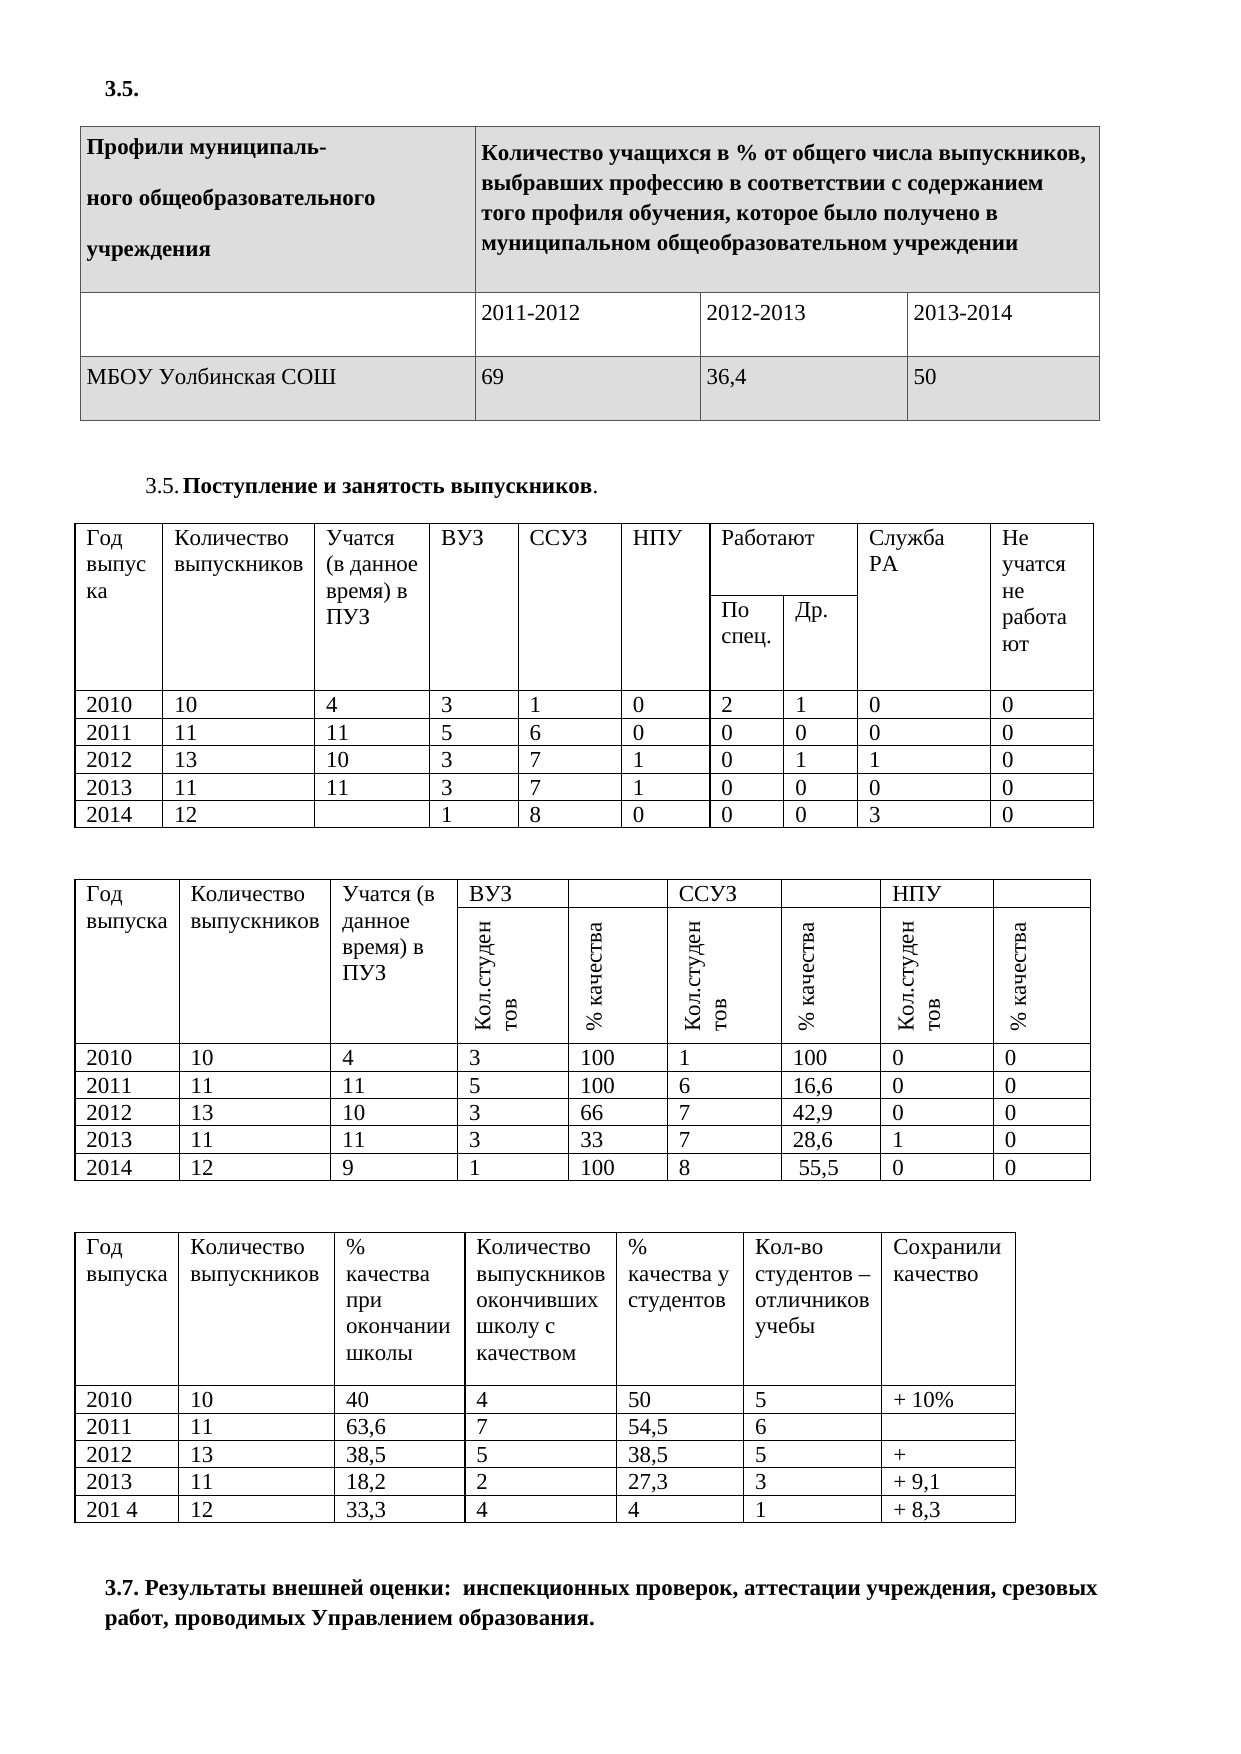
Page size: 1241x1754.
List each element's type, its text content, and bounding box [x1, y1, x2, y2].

table_cell 28,6 [782, 1126, 880, 1153]
table_cell 0 [881, 1099, 993, 1125]
table_cell [882, 1414, 1015, 1440]
table_header Профили муниципаль- ного общеобразовательного учреждения [81, 127, 475, 292]
table_header ССУЗ [668, 880, 781, 907]
table_header Количество выпускников [180, 880, 330, 1043]
table_cell 13 [180, 1099, 330, 1125]
table_cell 0 [784, 774, 857, 800]
table_cell МБОУ Уолбинская СОШ [81, 357, 475, 420]
table_cell + 8,3 [882, 1496, 1015, 1522]
table_cell 0 [881, 1154, 993, 1180]
table_cell 201 4 [76, 1496, 178, 1522]
text 3.5. [104, 75, 1165, 101]
table_cell 1 [668, 1044, 781, 1071]
table_cell 0 [881, 1044, 993, 1071]
table_cell 3 [458, 1044, 568, 1071]
table_cell 0 [711, 774, 783, 800]
table_cell 100 [569, 1044, 667, 1071]
table_cell 11 [315, 774, 429, 800]
table_cell 5 [430, 719, 518, 745]
table_cell 33 [569, 1126, 667, 1153]
table_cell 0 [622, 719, 709, 745]
table_cell 12 [163, 801, 314, 827]
table_cell 42,9 [782, 1099, 880, 1125]
table_cell 0 [711, 719, 783, 745]
table_cell 11 [315, 719, 429, 745]
table_cell 55,5 [782, 1154, 880, 1180]
table_cell 0 [622, 801, 709, 827]
table_cell 6 [519, 719, 621, 745]
table_cell [81, 293, 475, 356]
table_header ВУЗ [458, 880, 568, 907]
table_cell + 9,1 [882, 1468, 1015, 1494]
table_cell 10 [179, 1386, 334, 1412]
table_cell 3 [744, 1468, 881, 1494]
table_cell 66 [569, 1099, 667, 1125]
table_cell 9 [331, 1154, 457, 1180]
table_cell 0 [991, 746, 1093, 772]
table_cell 0 [711, 746, 783, 772]
table_cell 50 [908, 357, 1099, 420]
table_cell 5 [466, 1441, 616, 1467]
table_cell 0 [994, 1154, 1090, 1180]
table_cell 2011-2012 [476, 293, 700, 356]
table_cell 7 [519, 774, 621, 800]
table_cell 5 [744, 1441, 881, 1467]
table_cell 0 [994, 1072, 1090, 1098]
table_header Сохранили качество [882, 1233, 1015, 1385]
table_cell 11 [180, 1126, 330, 1153]
table_cell 3 [430, 746, 518, 772]
table_cell 2014 [76, 801, 162, 827]
table_cell 1 [519, 691, 621, 718]
table_cell 1 [744, 1496, 881, 1522]
table_cell 36,4 [701, 357, 907, 420]
table_cell 0 [858, 691, 990, 718]
table_cell 0 [622, 691, 709, 718]
table_cell 10 [180, 1044, 330, 1071]
table_cell 3 [458, 1099, 568, 1125]
table_cell 0 [858, 719, 990, 745]
table_header Кол-во студентов –отличников учебы [744, 1233, 881, 1385]
table_cell 4 [466, 1386, 616, 1412]
table_cell 0 [991, 774, 1093, 800]
table_cell 2013 [76, 774, 162, 800]
table_cell 2012 [76, 746, 162, 772]
table_cell 2012 [76, 1441, 178, 1467]
table_header Количество выпускников [163, 524, 314, 690]
table_cell 3 [430, 691, 518, 718]
table_header Работают [711, 524, 857, 595]
table_header [782, 880, 880, 907]
table_cell 27,3 [617, 1468, 743, 1494]
table_cell 2013 [76, 1126, 179, 1153]
table_header ССУЗ [519, 524, 621, 690]
table_header Количество учащихся в % от общего числа выпускников, выбравших профессию в соответствии с содержанием того профиля обучения, которое было получено в муниципальном общеобразовательном учреждении [476, 127, 1099, 292]
table_cell 100 [782, 1044, 880, 1071]
table_cell 7 [519, 746, 621, 772]
table_header Количество выпускников [179, 1233, 334, 1385]
table_cell 2013 [76, 1468, 178, 1494]
table_cell 2014 [76, 1154, 179, 1180]
table_cell 0 [991, 801, 1093, 827]
table_header % качества у студентов [617, 1233, 743, 1385]
table_header [569, 880, 667, 907]
table_cell 3 [430, 774, 518, 800]
table_cell 0 [991, 691, 1093, 718]
table_cell 2012-2013 [701, 293, 907, 356]
table_cell 1 [458, 1154, 568, 1180]
table_header % качества при окончании школы [335, 1233, 464, 1385]
table_cell 12 [179, 1496, 334, 1522]
table_cell 54,5 [617, 1414, 743, 1440]
table_cell 2011 [76, 719, 162, 745]
table_cell Кол.студентов [881, 908, 993, 1043]
table_cell 7 [668, 1099, 781, 1125]
table_cell 4 [466, 1496, 616, 1522]
list Поступление и занятость выпускников. [145, 472, 1165, 498]
table_cell 38,5 [335, 1441, 464, 1467]
table_cell 2012 [76, 1099, 179, 1125]
table_cell + [882, 1441, 1015, 1467]
table_cell 11 [331, 1072, 457, 1098]
table_cell 4 [617, 1496, 743, 1522]
table_cell 3 [858, 801, 990, 827]
table_cell 2 [711, 691, 783, 718]
table_header Количество выпускников окончивших школу с качеством [466, 1233, 616, 1385]
table_cell 16,6 [782, 1072, 880, 1098]
table_cell 8 [519, 801, 621, 827]
table_cell По спец. [711, 596, 783, 690]
table_cell 11 [180, 1072, 330, 1098]
table_cell 2011 [76, 1072, 179, 1098]
table_cell 0 [881, 1072, 993, 1098]
table_cell % качества [569, 908, 667, 1043]
table_cell 2013-2014 [908, 293, 1099, 356]
table_cell 18,2 [335, 1468, 464, 1494]
table_header Служба РА [858, 524, 990, 690]
table_cell 1 [784, 746, 857, 772]
table_cell 2010 [76, 1044, 179, 1071]
table_header НПУ [881, 880, 993, 907]
table_cell 10 [315, 746, 429, 772]
table_cell 50 [617, 1386, 743, 1412]
table_cell % качества [994, 908, 1090, 1043]
table_cell 0 [858, 774, 990, 800]
table_cell 3 [458, 1126, 568, 1153]
table_header Учатся (в данное время) в ПУЗ [331, 880, 457, 1043]
table_cell 10 [331, 1099, 457, 1125]
table_cell 69 [476, 357, 700, 420]
table_cell 2011 [76, 1414, 178, 1440]
table_header Год выпуска [76, 524, 162, 690]
table_cell Др. [784, 596, 857, 690]
table_cell 2010 [76, 1386, 178, 1412]
table_cell 7 [466, 1414, 616, 1440]
table_cell 40 [335, 1386, 464, 1412]
table_cell 13 [179, 1441, 334, 1467]
table_cell 0 [994, 1099, 1090, 1125]
table_cell 0 [994, 1126, 1090, 1153]
table_cell 63,6 [335, 1414, 464, 1440]
table_cell 7 [668, 1126, 781, 1153]
table_cell [315, 801, 429, 827]
table_cell 38,5 [617, 1441, 743, 1467]
table_cell 12 [180, 1154, 330, 1180]
table_cell 33,3 [335, 1496, 464, 1522]
table_cell 1 [784, 691, 857, 718]
table_cell 4 [331, 1044, 457, 1071]
table_cell 8 [668, 1154, 781, 1180]
table_header Не учатся не работают [991, 524, 1093, 690]
table_cell 0 [711, 801, 783, 827]
table_cell 5 [744, 1386, 881, 1412]
table_cell 100 [569, 1154, 667, 1180]
table_cell 10 [163, 691, 314, 718]
text 3.7. Результаты внешней оценки: инспекционных проверок, аттестации учреждения, срезовых работ, проводимых Управлением образования. [104, 1574, 1165, 1631]
table_header ВУЗ [430, 524, 518, 690]
table_cell 0 [994, 1044, 1090, 1071]
table_header [994, 880, 1090, 907]
table_cell 2 [466, 1468, 616, 1494]
table_cell Кол.студентов [668, 908, 781, 1043]
table_cell % качества [782, 908, 880, 1043]
table_header Учатся (в данное время) в ПУЗ [315, 524, 429, 690]
table_cell 13 [163, 746, 314, 772]
table_header НПУ [622, 524, 709, 690]
table_cell 4 [315, 691, 429, 718]
table_cell 1 [430, 801, 518, 827]
table_cell 11 [179, 1414, 334, 1440]
table_cell 1 [881, 1126, 993, 1153]
table_cell 2010 [76, 691, 162, 718]
table_cell 0 [991, 719, 1093, 745]
table_cell 6 [744, 1414, 881, 1440]
table_cell Кол.студентов [458, 908, 568, 1043]
table_cell 1 [622, 746, 709, 772]
table_cell 1 [622, 774, 709, 800]
table_cell 11 [163, 774, 314, 800]
table_cell 0 [784, 719, 857, 745]
table_cell 5 [458, 1072, 568, 1098]
table_cell 1 [858, 746, 990, 772]
table_header Год выпуска [76, 1233, 178, 1385]
table_cell 11 [179, 1468, 334, 1494]
table_cell 0 [784, 801, 857, 827]
table_cell + 10% [882, 1386, 1015, 1412]
table_cell 100 [569, 1072, 667, 1098]
table_cell 11 [163, 719, 314, 745]
table_header Год выпуска [76, 880, 179, 1043]
table_cell 11 [331, 1126, 457, 1153]
table_cell 6 [668, 1072, 781, 1098]
